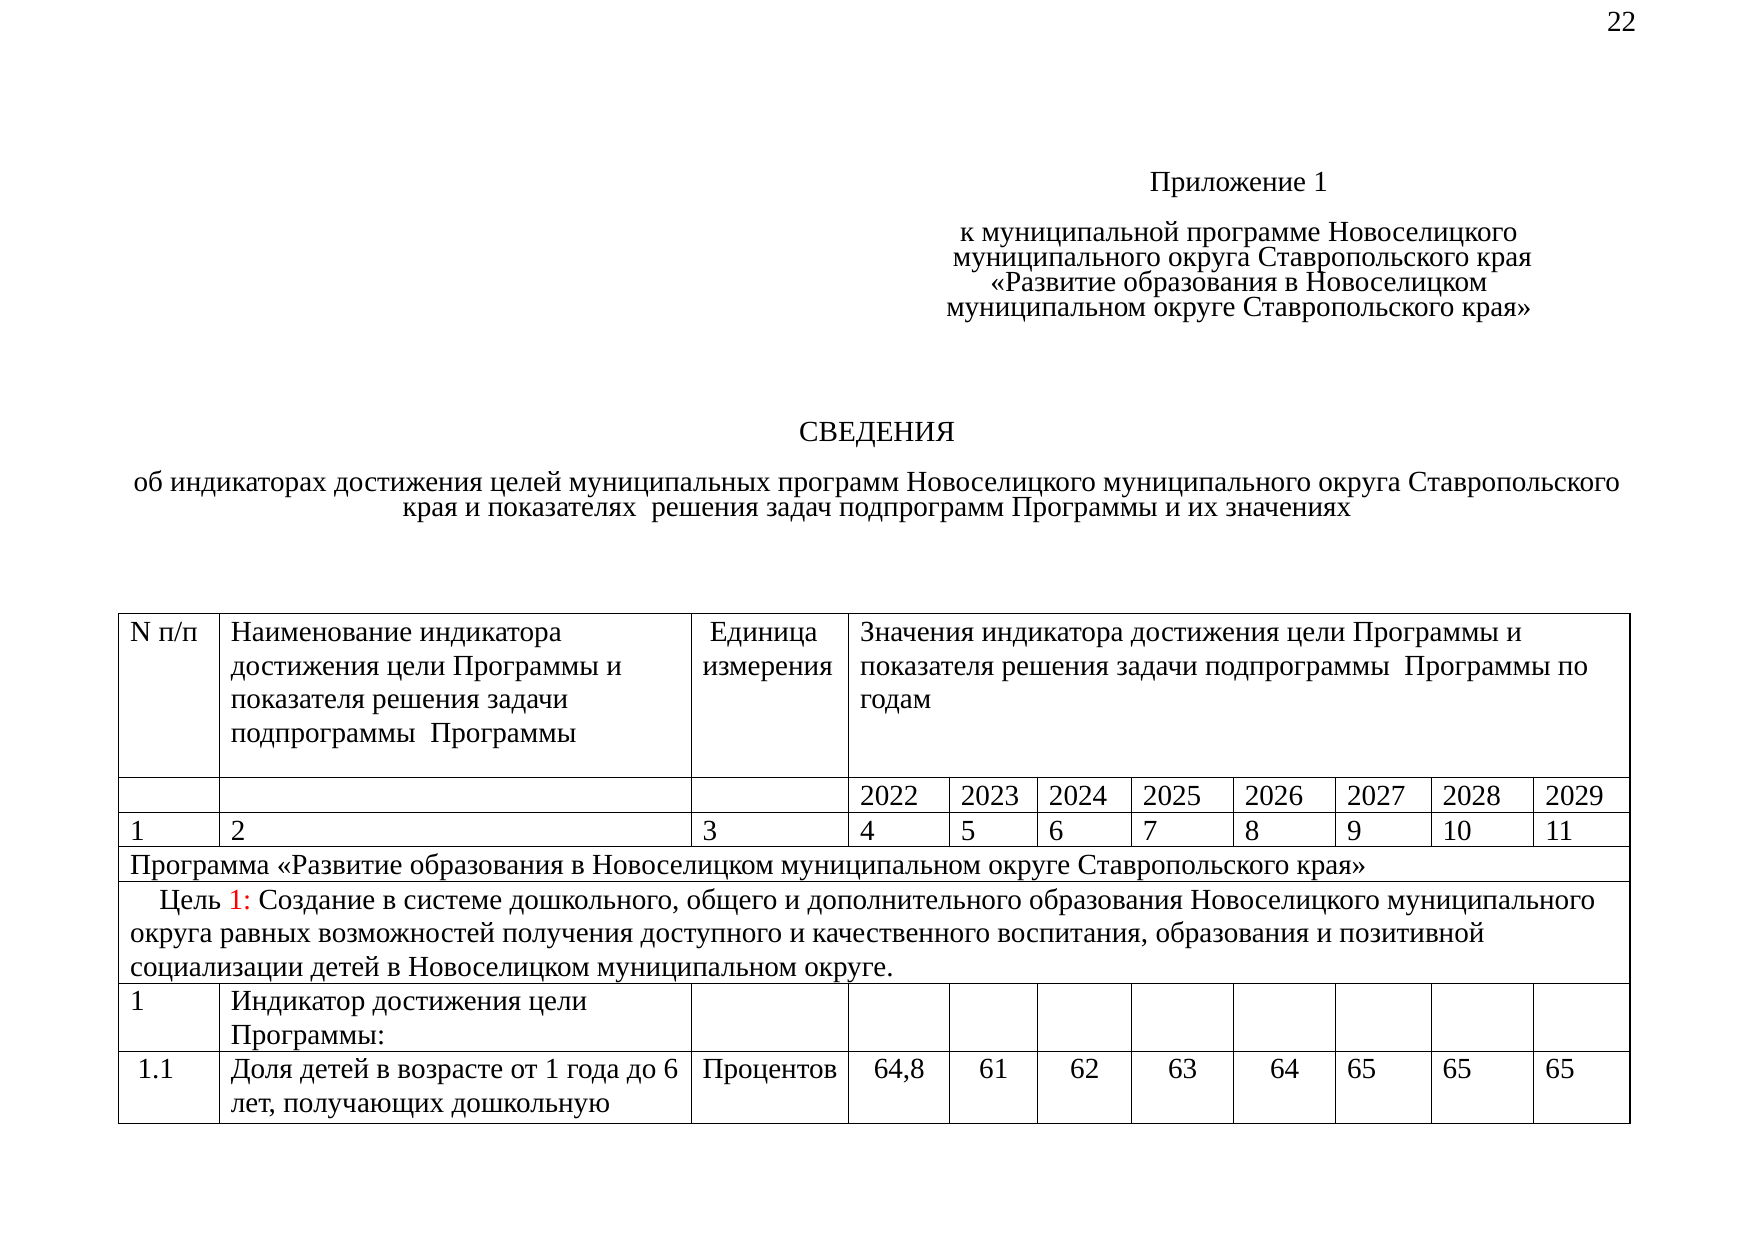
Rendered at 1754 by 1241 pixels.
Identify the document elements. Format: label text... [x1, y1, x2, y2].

table_cell Процентов [692, 1052, 848, 1123]
text муниципальном округе Ставропольского края» [842, 296, 1636, 321]
table_cell 2027 [1336, 778, 1431, 812]
table_cell 62 [1038, 1052, 1131, 1123]
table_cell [220, 1052, 691, 1123]
text «Развитие образования в Новоселицком [842, 271, 1636, 296]
table_cell 1.1 [119, 1052, 219, 1123]
table_cell 2022 [849, 778, 949, 812]
table_cell 64,8 [849, 1052, 949, 1123]
table_cell [692, 778, 848, 812]
table_cell 2028 [1432, 778, 1533, 812]
table_cell 8 [1234, 813, 1335, 846]
table_cell 10 [1432, 813, 1533, 846]
table_cell [692, 984, 848, 1051]
table_cell 2029 [1534, 778, 1629, 812]
table_cell [950, 984, 1037, 1051]
table_cell [849, 984, 949, 1051]
text муниципального округа Ставропольского края [842, 246, 1636, 271]
table_cell 63 [1132, 1052, 1233, 1123]
table_cell 6 [1038, 813, 1131, 846]
table_cell [1534, 984, 1629, 1051]
table_cell Программа «Развитие образования в Новоселицком муниципальном округе Ставропольского края» [119, 847, 1629, 881]
table_cell [1132, 984, 1233, 1051]
table_cell Цель 1: Создание в системе дошкольного, общего и дополнительного образования Новоселицкого муниципального округа равных возможностей получения доступного и качественного воспитания, образования и позитивной социализации детей в Новоселицком муниципальном округе. [119, 882, 1629, 982]
table_cell 2023 [950, 778, 1037, 812]
table_cell 11 [1534, 813, 1629, 846]
text об индикаторах достижения целей муниципальных программ Новоселицкого муниципального округа Ставропольского края и показателях решения задач подпрограмм Программы и их значениях [118, 471, 1636, 521]
table_cell 2024 [1038, 778, 1131, 812]
table_cell [1432, 984, 1533, 1051]
table_cell 64 [1234, 1052, 1335, 1123]
table_cell 2 [220, 813, 691, 846]
table_header Наименование индикатора достижения цели Программы и показателя решения задачи подпрограммы Программы [220, 614, 691, 777]
table_cell [220, 778, 691, 812]
table_cell 4 [849, 813, 949, 846]
table_cell 61 [950, 1052, 1037, 1123]
table_cell 5 [950, 813, 1037, 846]
table_cell 2025 [1132, 778, 1233, 812]
table_cell [1234, 984, 1335, 1051]
table_cell [1038, 984, 1131, 1051]
table_cell 65 [1534, 1052, 1629, 1123]
text Приложение 1 [842, 171, 1636, 196]
table_header Значения индикатора достижения цели Программы и показателя решения задачи подпрограммы Программы по годам [849, 614, 1629, 777]
table_cell [1336, 984, 1431, 1051]
table_cell 65 [1336, 1052, 1431, 1123]
text Сведения [118, 421, 1636, 446]
table_cell [119, 778, 219, 812]
table_cell 9 [1336, 813, 1431, 846]
table_header N п/п [119, 614, 219, 777]
table_cell 7 [1132, 813, 1233, 846]
text к муниципальной программе Новоселицкого [842, 221, 1636, 246]
table_cell 1 [119, 813, 219, 846]
table_cell 65 [1432, 1052, 1533, 1123]
table_header Единица измерения [692, 614, 848, 777]
table_cell 3 [692, 813, 848, 846]
table_cell 2026 [1234, 778, 1335, 812]
table_cell 1 [119, 984, 219, 1051]
table_cell Индикатор достижения цели Программы: [220, 984, 691, 1051]
